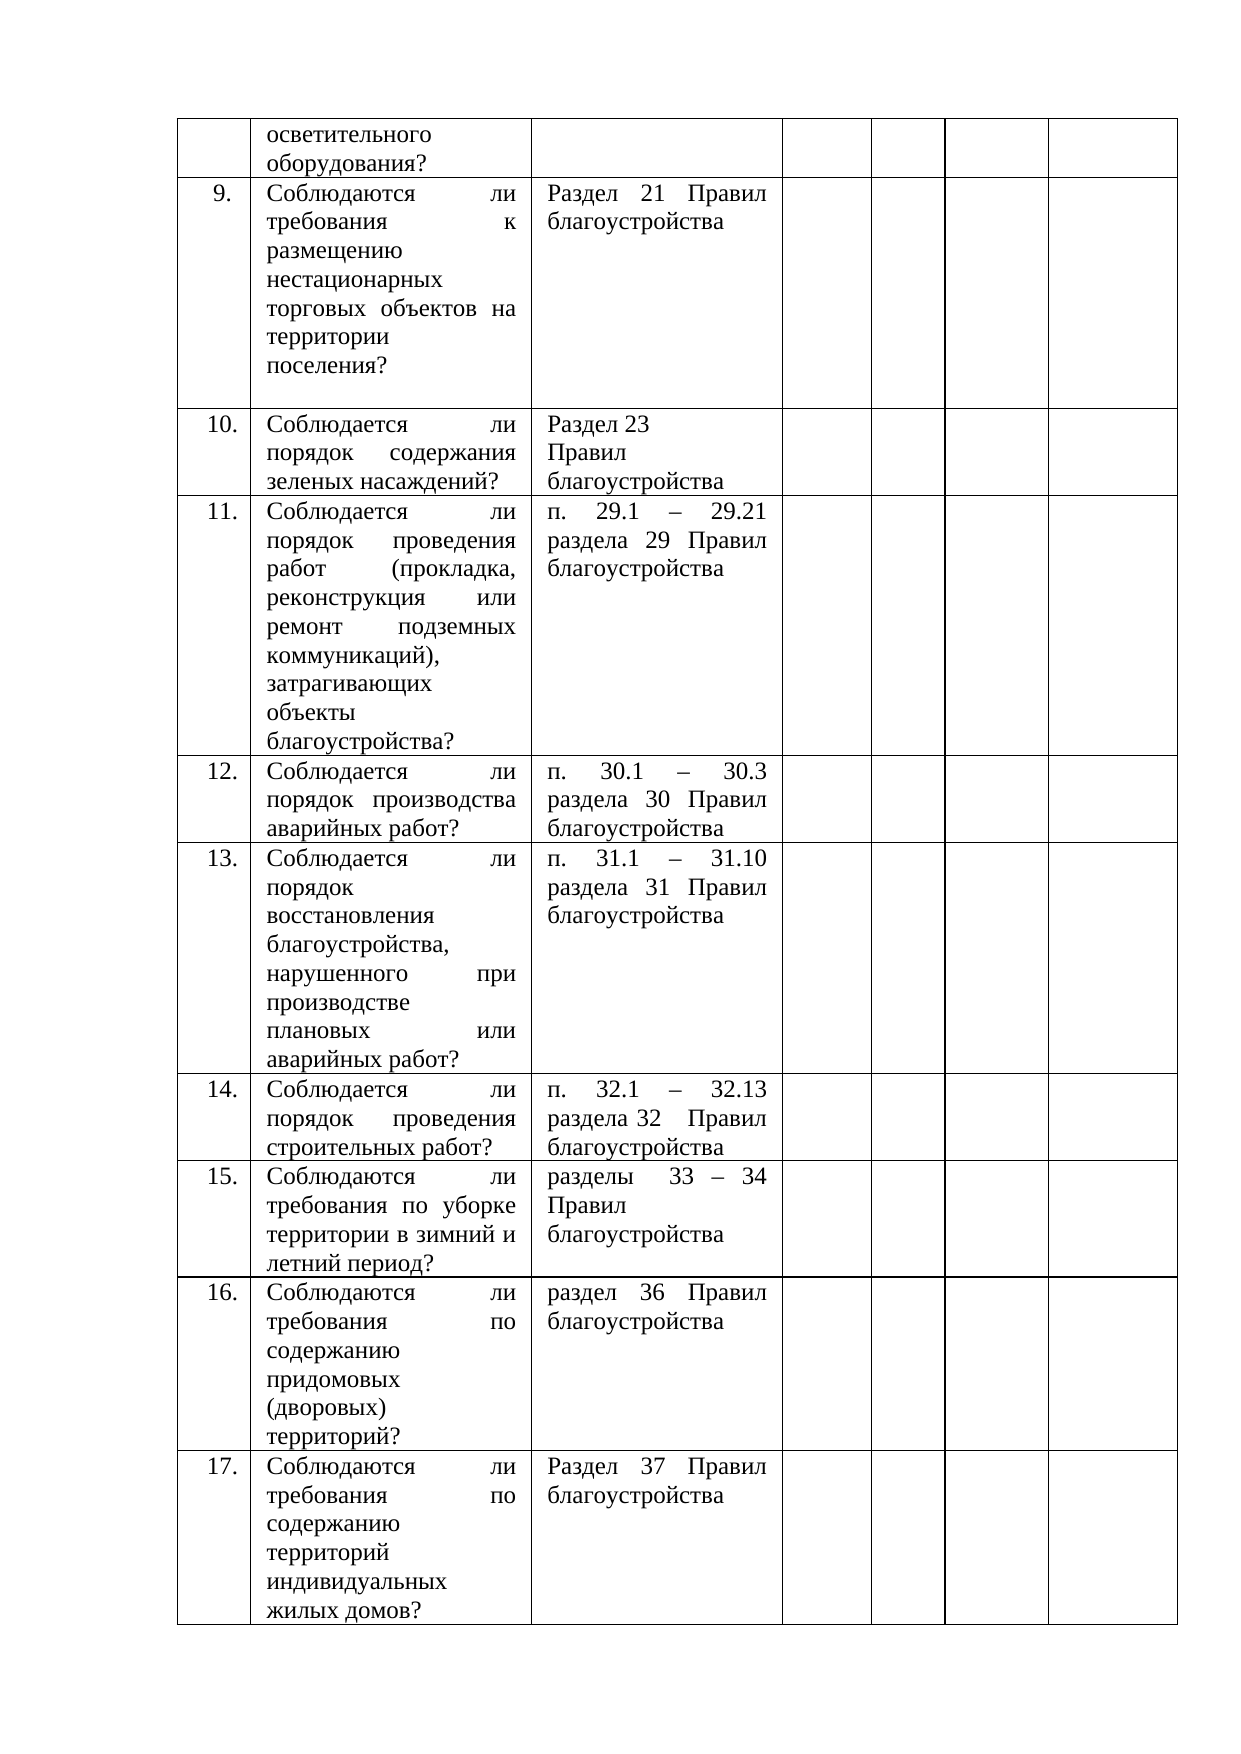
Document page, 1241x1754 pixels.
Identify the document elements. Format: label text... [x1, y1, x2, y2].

table_cell Раздел 37 Правил благоустройства [532, 1451, 782, 1623]
table_cell Раздел 21 Правил благоустройства [532, 178, 782, 408]
table_cell [946, 756, 1048, 842]
table_cell [872, 756, 944, 842]
table_cell [946, 1161, 1048, 1276]
table_cell [1049, 843, 1177, 1073]
table_cell раздел 36 Правил благоустройства [532, 1278, 782, 1450]
table_cell Соблюдаются ли требования по содержанию территорий индивидуальных жилых домов? [251, 1451, 531, 1623]
table_cell [178, 119, 250, 177]
table_cell [946, 1074, 1048, 1160]
table_cell [946, 1451, 1048, 1623]
table_cell [872, 119, 944, 177]
table_cell [178, 756, 250, 842]
table_cell п. 31.1 – 31.10 раздела 31 Правил благоустройства [532, 843, 782, 1073]
table_cell [1049, 1451, 1177, 1623]
table_cell п. 29.1 – 29.21 раздела 29 Правил благоустройства [532, 496, 782, 755]
table_cell [946, 843, 1048, 1073]
table_cell [1049, 1161, 1177, 1276]
table_cell [783, 1161, 871, 1276]
table_cell Соблюдается ли порядок содержания зеленых насаждений? [251, 409, 531, 495]
table_cell [1049, 756, 1177, 842]
table_cell [178, 409, 250, 495]
table_cell [1049, 119, 1177, 177]
table_cell [178, 1278, 250, 1450]
table_cell [783, 1451, 871, 1623]
table_cell [1049, 178, 1177, 408]
table_cell [946, 178, 1048, 408]
table_cell [783, 1278, 871, 1450]
table_cell [946, 409, 1048, 495]
table_cell [783, 178, 871, 408]
table_cell Соблюдаются ли требования к размещению нестационарных торговых объектов на территории поселения? [251, 178, 531, 408]
table_cell [178, 843, 250, 1073]
table_cell Соблюдаются ли требования по уборке территории в зимний и летний период? [251, 1161, 531, 1276]
table_cell [872, 409, 944, 495]
table_cell [783, 409, 871, 495]
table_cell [251, 119, 531, 177]
table_cell Раздел 23 Правил благоустройства [532, 409, 782, 495]
table_cell [946, 119, 1048, 177]
table_cell [946, 1278, 1048, 1450]
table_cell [532, 119, 782, 177]
table_cell [872, 178, 944, 408]
table_cell [783, 1074, 871, 1160]
table_cell [872, 1278, 944, 1450]
table_cell Соблюдается ли порядок восстановления благоустройства, нарушенного при производстве плановых или аварийных работ? [251, 843, 531, 1073]
table_cell разделы 33 – 34 Правил благоустройства [532, 1161, 782, 1276]
table_cell Соблюдается ли порядок производства аварийных работ? [251, 756, 531, 842]
table_cell [783, 119, 871, 177]
table_cell п. 30.1 – 30.3 раздела 30 Правил благоустройства [532, 756, 782, 842]
table_cell [178, 1074, 250, 1160]
table_cell [872, 1451, 944, 1623]
table_cell [872, 496, 944, 755]
table_cell [1049, 1074, 1177, 1160]
table_cell Соблюдаются ли требования по содержанию придомовых (дворовых) территорий? [251, 1278, 531, 1450]
table_cell [946, 496, 1048, 755]
table_cell [178, 496, 250, 755]
table_cell [783, 756, 871, 842]
table_cell [783, 496, 871, 755]
table_cell [178, 178, 250, 408]
table_cell [872, 843, 944, 1073]
table_cell [872, 1074, 944, 1160]
table_cell [178, 1161, 250, 1276]
table_cell [872, 1161, 944, 1276]
table_cell [1049, 409, 1177, 495]
table_cell [1049, 1278, 1177, 1450]
table_cell Соблюдается ли порядок проведения работ (прокладка, реконструкция или ремонт подземных коммуникаций), затрагивающих объекты благоустройства? [251, 496, 531, 755]
table_cell п. 32.1 – 32.13 раздела 32 Правил благоустройства [532, 1074, 782, 1160]
table_cell Соблюдается ли порядок проведения строительных работ? [251, 1074, 531, 1160]
table_cell [1049, 496, 1177, 755]
table_cell [178, 1451, 250, 1623]
table_cell [783, 843, 871, 1073]
